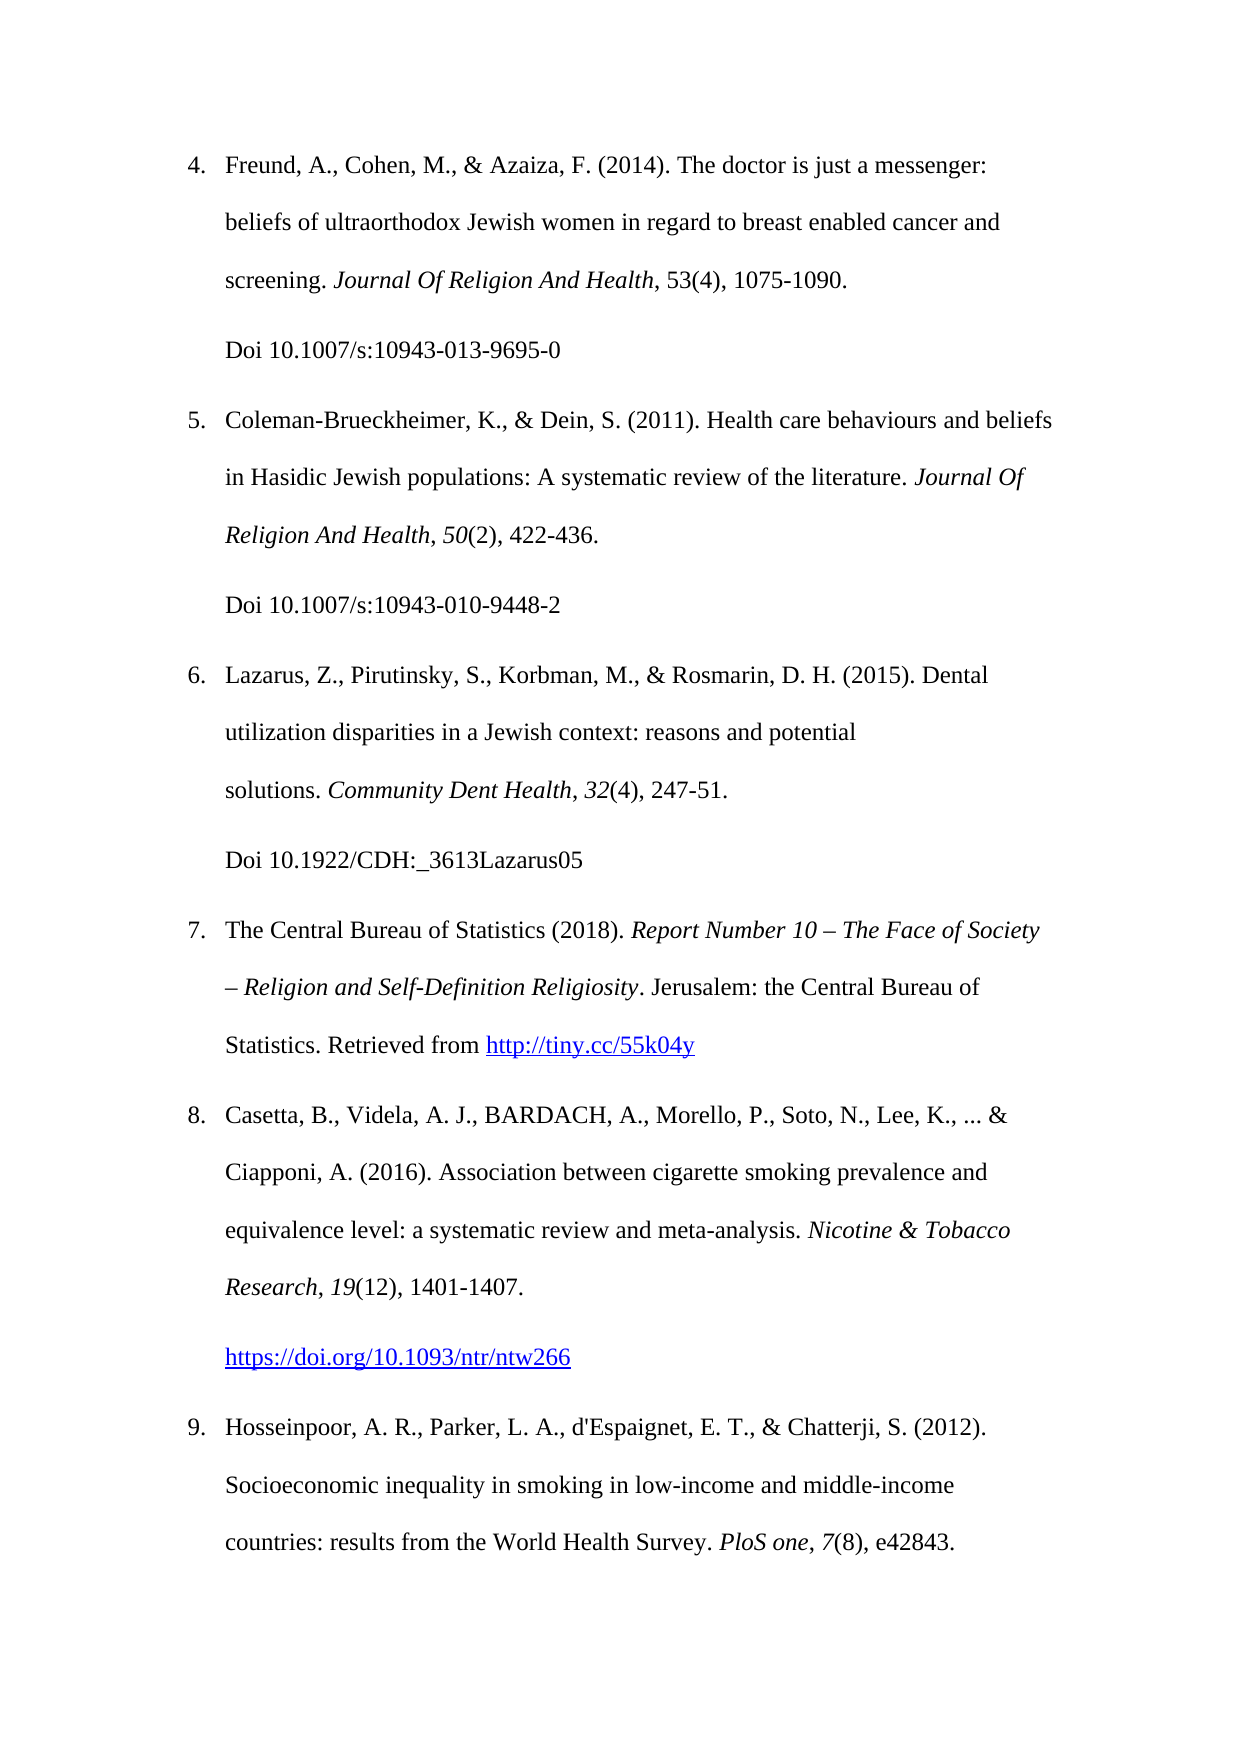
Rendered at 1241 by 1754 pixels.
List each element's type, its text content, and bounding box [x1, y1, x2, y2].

text https://doi.org/10.1093/ntr/ntw266 [225, 1342, 1053, 1371]
list Freund, A., Cohen, M., & Azaiza, F. (2014). The doctor is just a messenger: beliefs of ultraorthodox Jewish women in regard to breast enabled cancer and screening. Journal Of Religion And Health, 53(4), 1075-1090. [187, 150, 1053, 294]
list Casetta, B., Videla, A. J., BARDACH, A., Morello, P., Soto, N., Lee, K., ... & Ciapponi, A. (2016). Association between cigarette smoking prevalence and equivalence level: a systematic review and meta-analysis. Nicotine & Tobacco Research, 19(12), 1401-1407. [187, 1100, 1053, 1301]
text Doi 10.1007/s:10943-013-9695-0 [225, 335, 1053, 364]
list Lazarus, Z., Pirutinsky, S., Korbman, M., & Rosmarin, D. H. (2015). Dental utilization disparities in a Jewish context: reasons and potential solutions. Community Dent Health, 32(4), 247-51. [187, 660, 1053, 804]
text Doi 10.1922/CDH:_3613Lazarus05 [225, 845, 1053, 874]
text Doi 10.1007/s:10943-010-9448-2 [225, 590, 1053, 619]
list The Central Bureau of Statistics (2018). Report Number 10 – The Face of Society – Religion and Self-Definition Religiosity. Jerusalem: the Central Bureau of Statistics. Retrieved from http://tiny.cc/55k04y [187, 915, 1053, 1059]
list Hosseinpoor, A. R., Parker, L. A., d'Espaignet, E. T., & Chatterji, S. (2012). Socioeconomic inequality in smoking in low-income and middle-income countries: results from the World Health Survey. PloS one, 7(8), e42843. [187, 1412, 1053, 1556]
list Coleman-Brueckheimer, K., & Dein, S. (2011). Health care behaviours and beliefs in Hasidic Jewish populations: A systematic review of the literature. Journal Of Religion And Health, 50(2), 422-436. [187, 405, 1053, 549]
